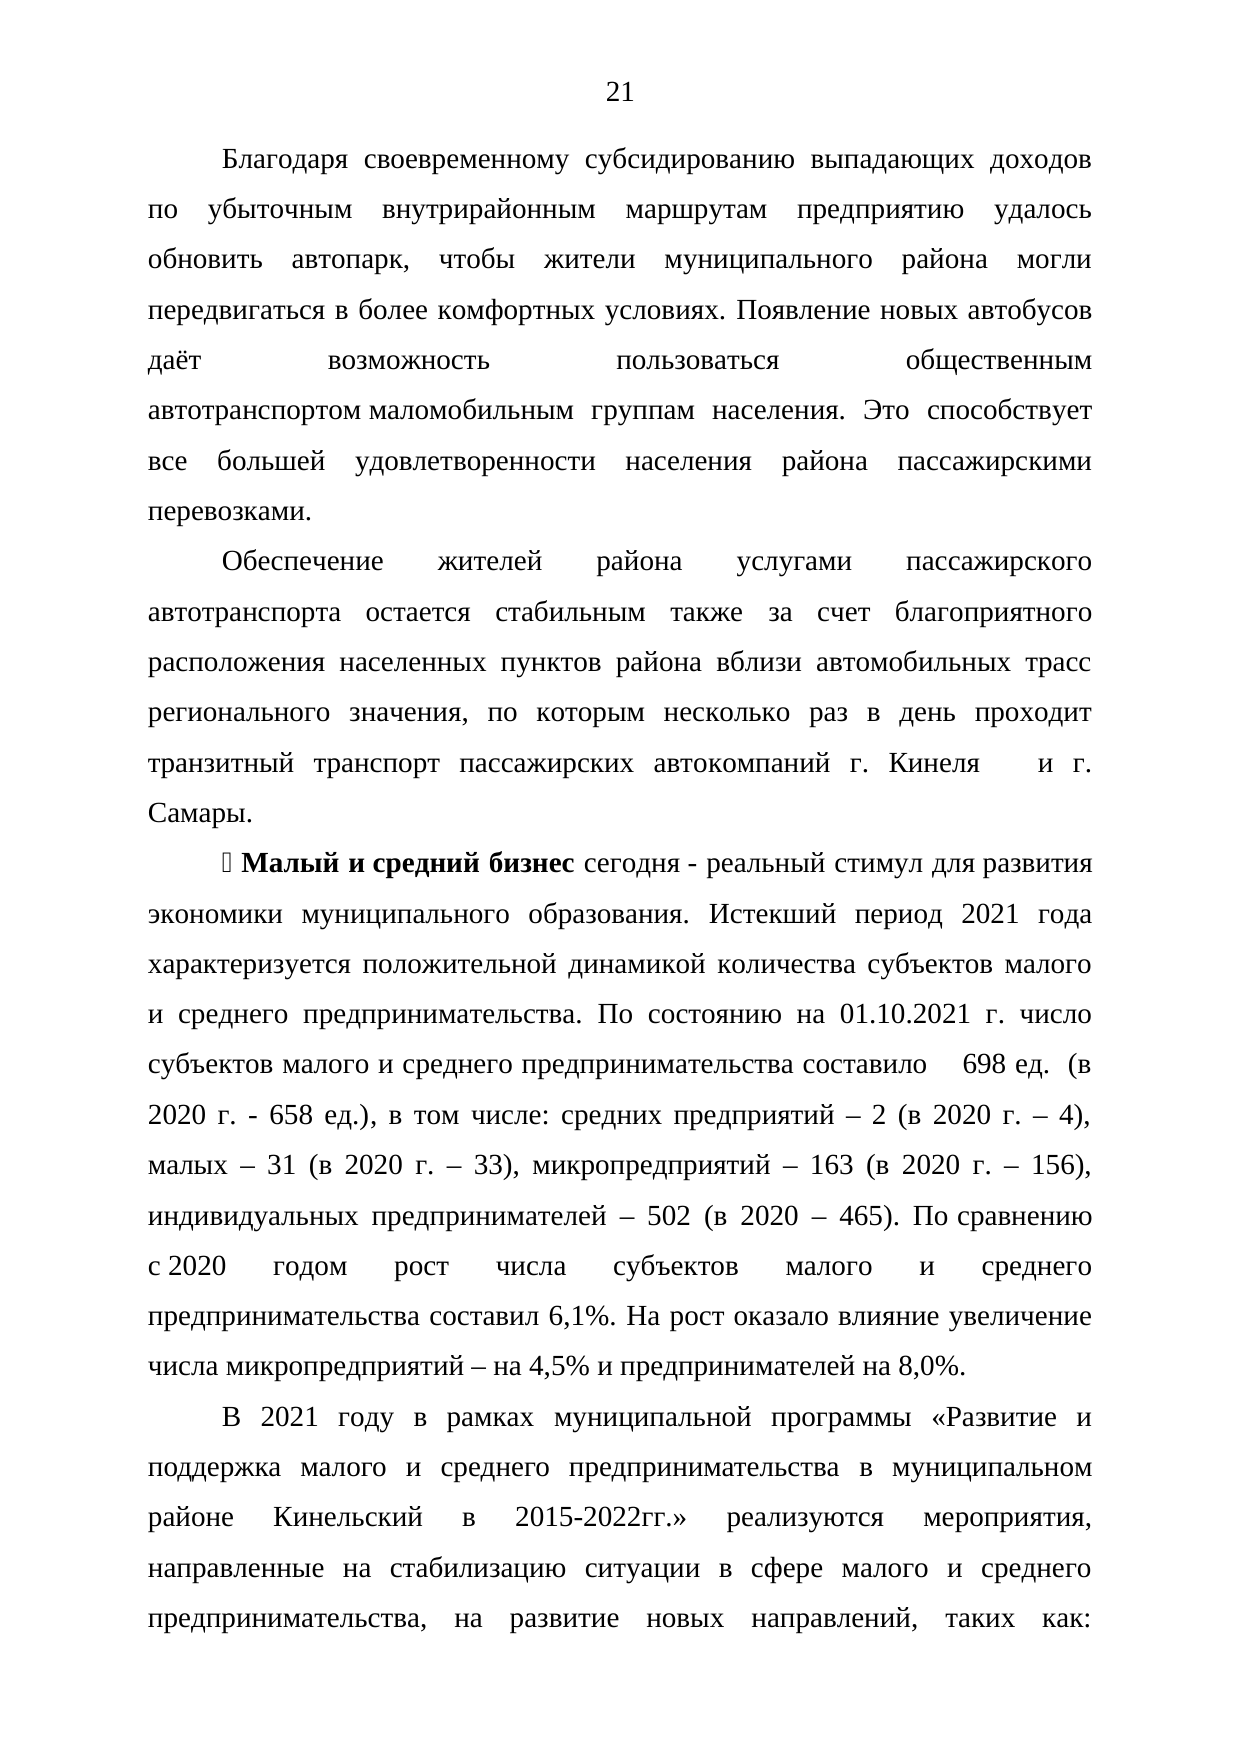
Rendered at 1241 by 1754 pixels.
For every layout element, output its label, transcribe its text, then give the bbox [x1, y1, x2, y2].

text Благодаря своевременному субсидированию выпадающих доходов по убыточным внутрирайонным маршрутам предприятию удалось обновить автопарк, чтобы жители муниципального района могли передвигаться в более комфортных условиях. Появление новых автобусов даёт возможность пользоваться общественным автотранспортом маломобильным группам населения. Это способствует все большей удовлетворенности населения района пассажирскими перевозками. [148, 141, 1092, 527]
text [148, 1399, 1092, 1634]
text Малый и средний бизнес сегодня - реальный стимул для развития экономики муниципального образования. Истекший период 2021 года характеризуется положительной динамикой количества субъектов малого и среднего предпринимательства. По состоянию на 01.10.2021 г. число субъектов малого и среднего предпринимательства составило 698 ед. (в 2020 г. - 658 ед.), в том числе: средних предприятий – 2 (в 2020 г. – 4), малых – 31 (в 2020 г. – 33), микропредприятий – 163 (в 2020 г. – 156), индивидуальных предпринимателей – 502 (в 2020 – 465). По сравнению с 2020 годом рост числа субъектов малого и среднего предпринимательства составил 6,1%. На рост оказало влияние увеличение числа микропредприятий – на 4,5% и предпринимателей на 8,0%. [148, 845, 1092, 1382]
text Обеспечение жителей района услугами пассажирского автотранспорта остается стабильным также за счет благоприятного расположения населенных пунктов района вблизи автомобильных трасс регионального значения, по которым несколько раз в день проходит транзитный транспорт пассажирских автокомпаний г. Кинеля и г. Самары. [148, 543, 1092, 828]
